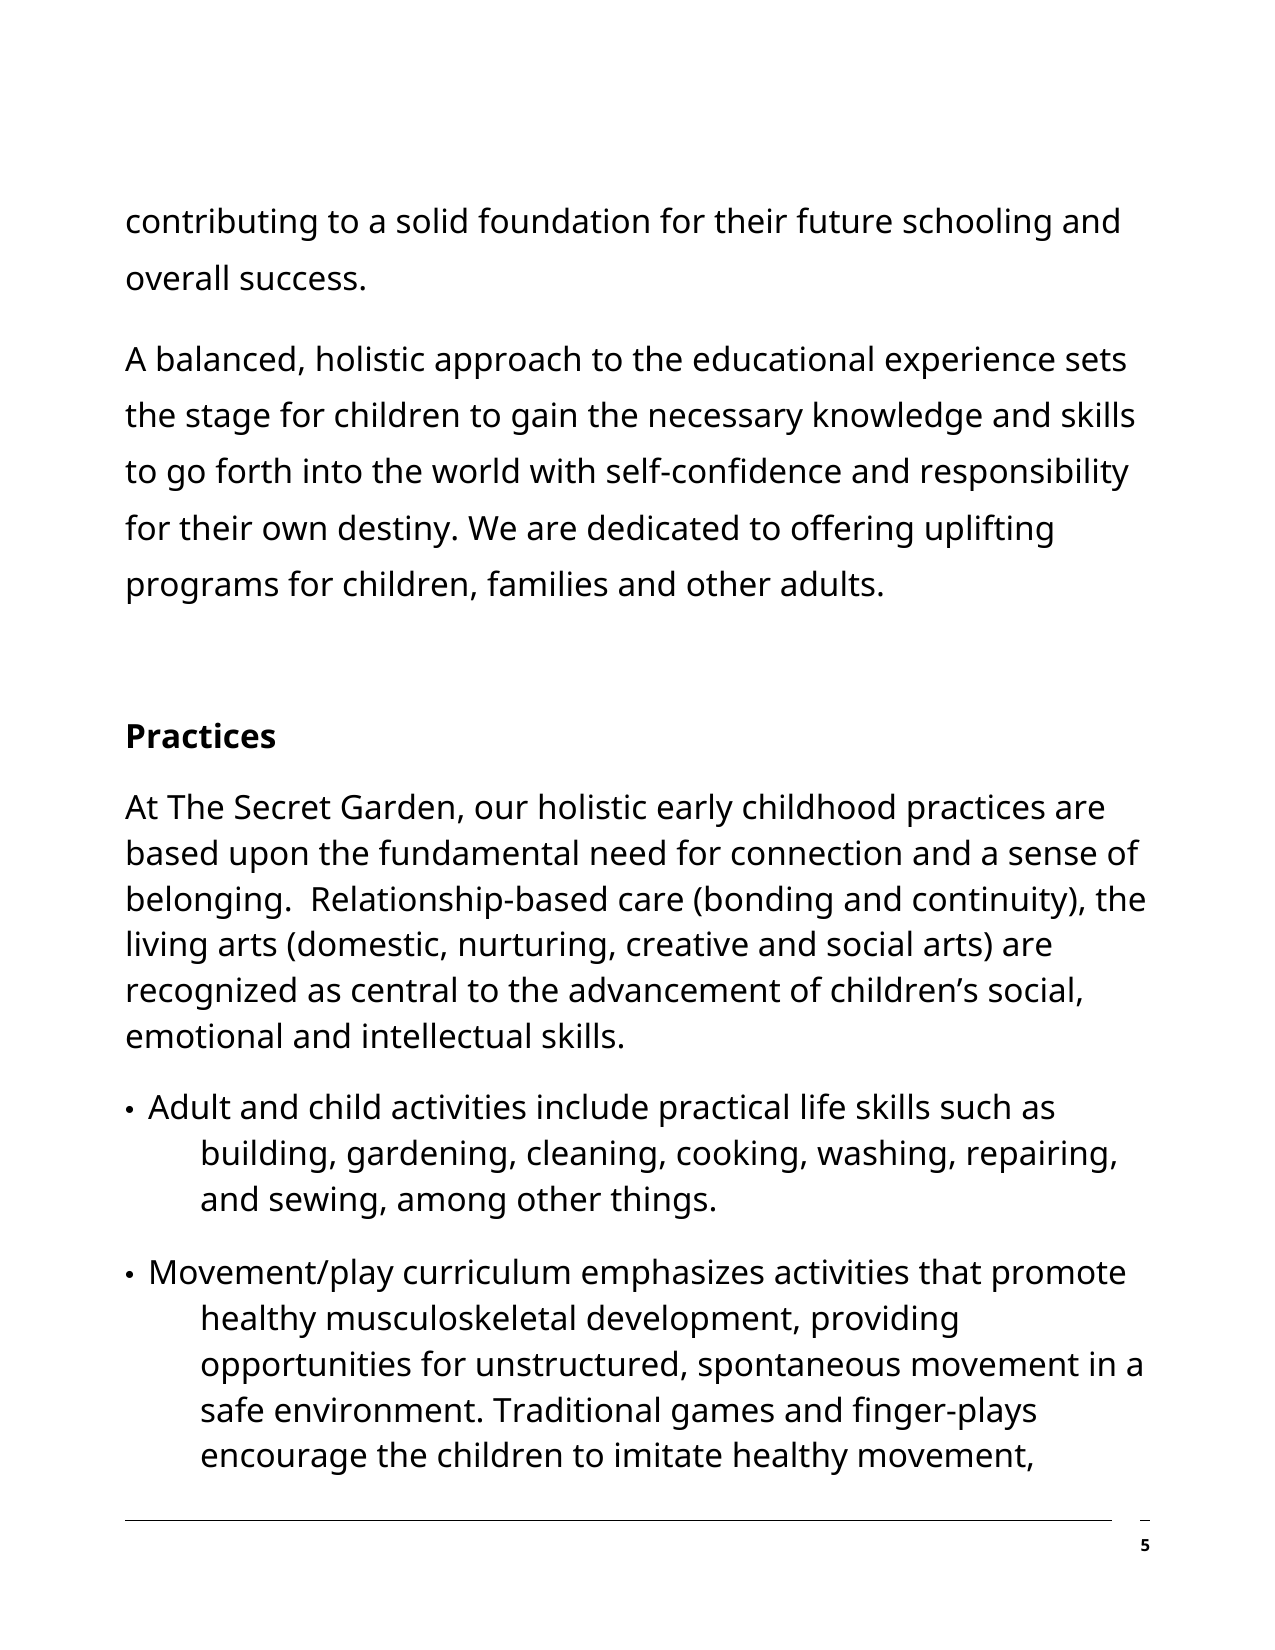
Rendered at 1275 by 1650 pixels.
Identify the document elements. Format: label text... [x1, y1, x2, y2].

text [125, 187, 1150, 300]
text Practices [125, 712, 1150, 758]
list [125, 1248, 1150, 1478]
list Adult and child activities include practical life skills such as building, gardening, cleaning, cooking, washing, repairing, and sewing, among other things. [125, 1083, 1150, 1221]
text At The Secret Garden, our holistic early childhood practices are based upon the fundamental need for connection and a sense of belonging. Relationship-based care (bonding and continuity), the living arts (domestic, nurturing, creative and social arts) are recognized as central to the advancement of children’s social, emotional and intellectual skills. [125, 783, 1150, 1058]
text A balanced, holistic approach to the educational experience sets the stage for children to gain the necessary knowledge and skills to go forth into the world with self-confidence and responsibility for their own destiny. We are dedicated to offering uplifting programs for children, families and other adults. [125, 325, 1150, 606]
